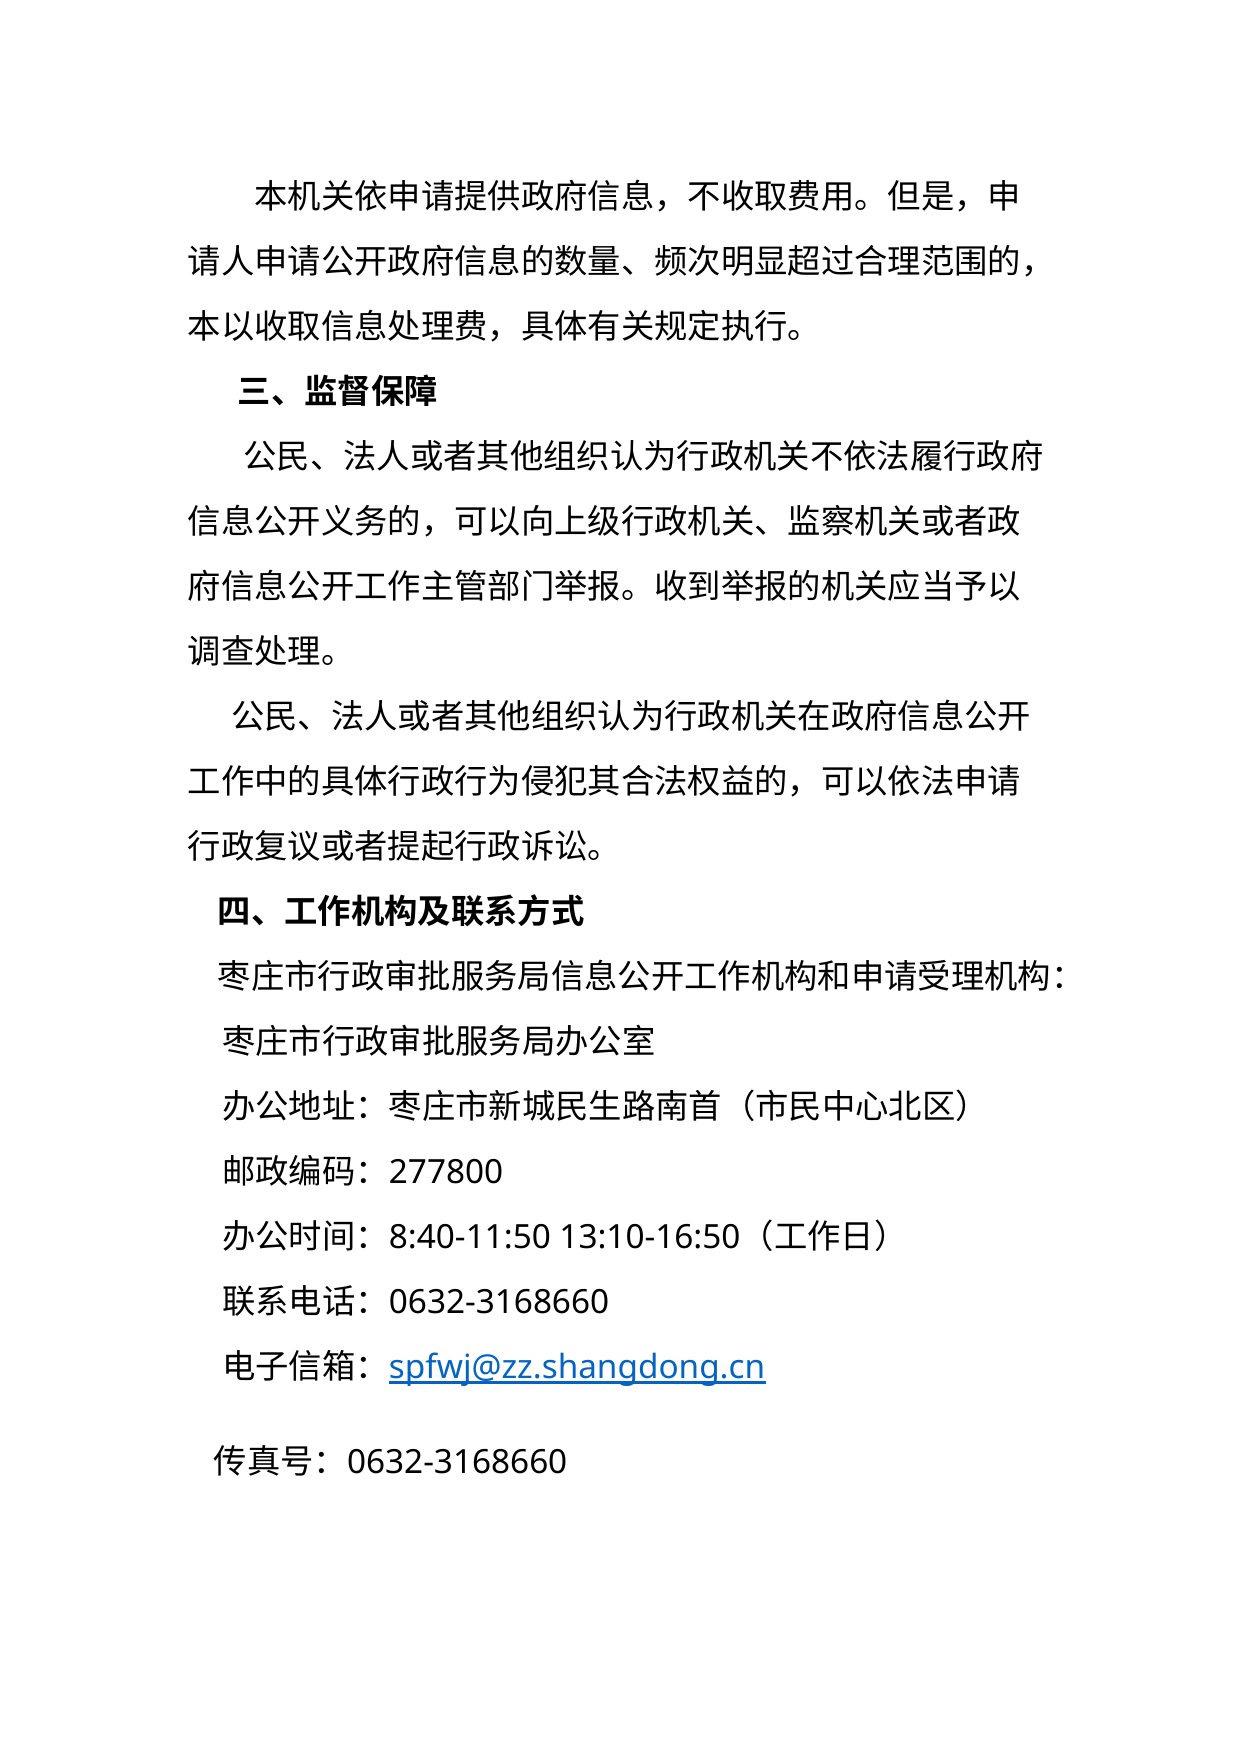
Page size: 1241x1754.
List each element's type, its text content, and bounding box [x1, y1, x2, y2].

text 传真号：0632-3168660 [187, 1426, 1053, 1491]
text 本机关依申请提供政府信息，不收取费用。但是，申请人申请公开政府信息的数量、频次明显超过合理范围的，本以收取信息处理费，具体有关规定执行。 三、监督保障 公民、法人或者其他组织认为行政机关不依法履行政府信息公开义务的，可以向上级行政机关、监察机关或者政府信息公开工作主管部门举报。收到举报的机关应当予以调查处理。 公民、法人或者其他组织认为行政机关在政府信息公开工作中的具体行政行为侵犯其合法权益的，可以依法申请行政复议或者提起行政诉讼。 四、工作机构及联系方式 枣庄市行政审批服务局信息公开工作机构和申请受理机构： 枣庄市行政审批服务局办公室 办公地址：枣庄市新城民生路南首（市民中心北区） 邮政编码：277800 办公时间：8:40-11:50 13:10-16:50（工作日） 联系电话：0632-3168660 电子信箱：spfwj@zz.shangdong.cn [187, 162, 1053, 1397]
